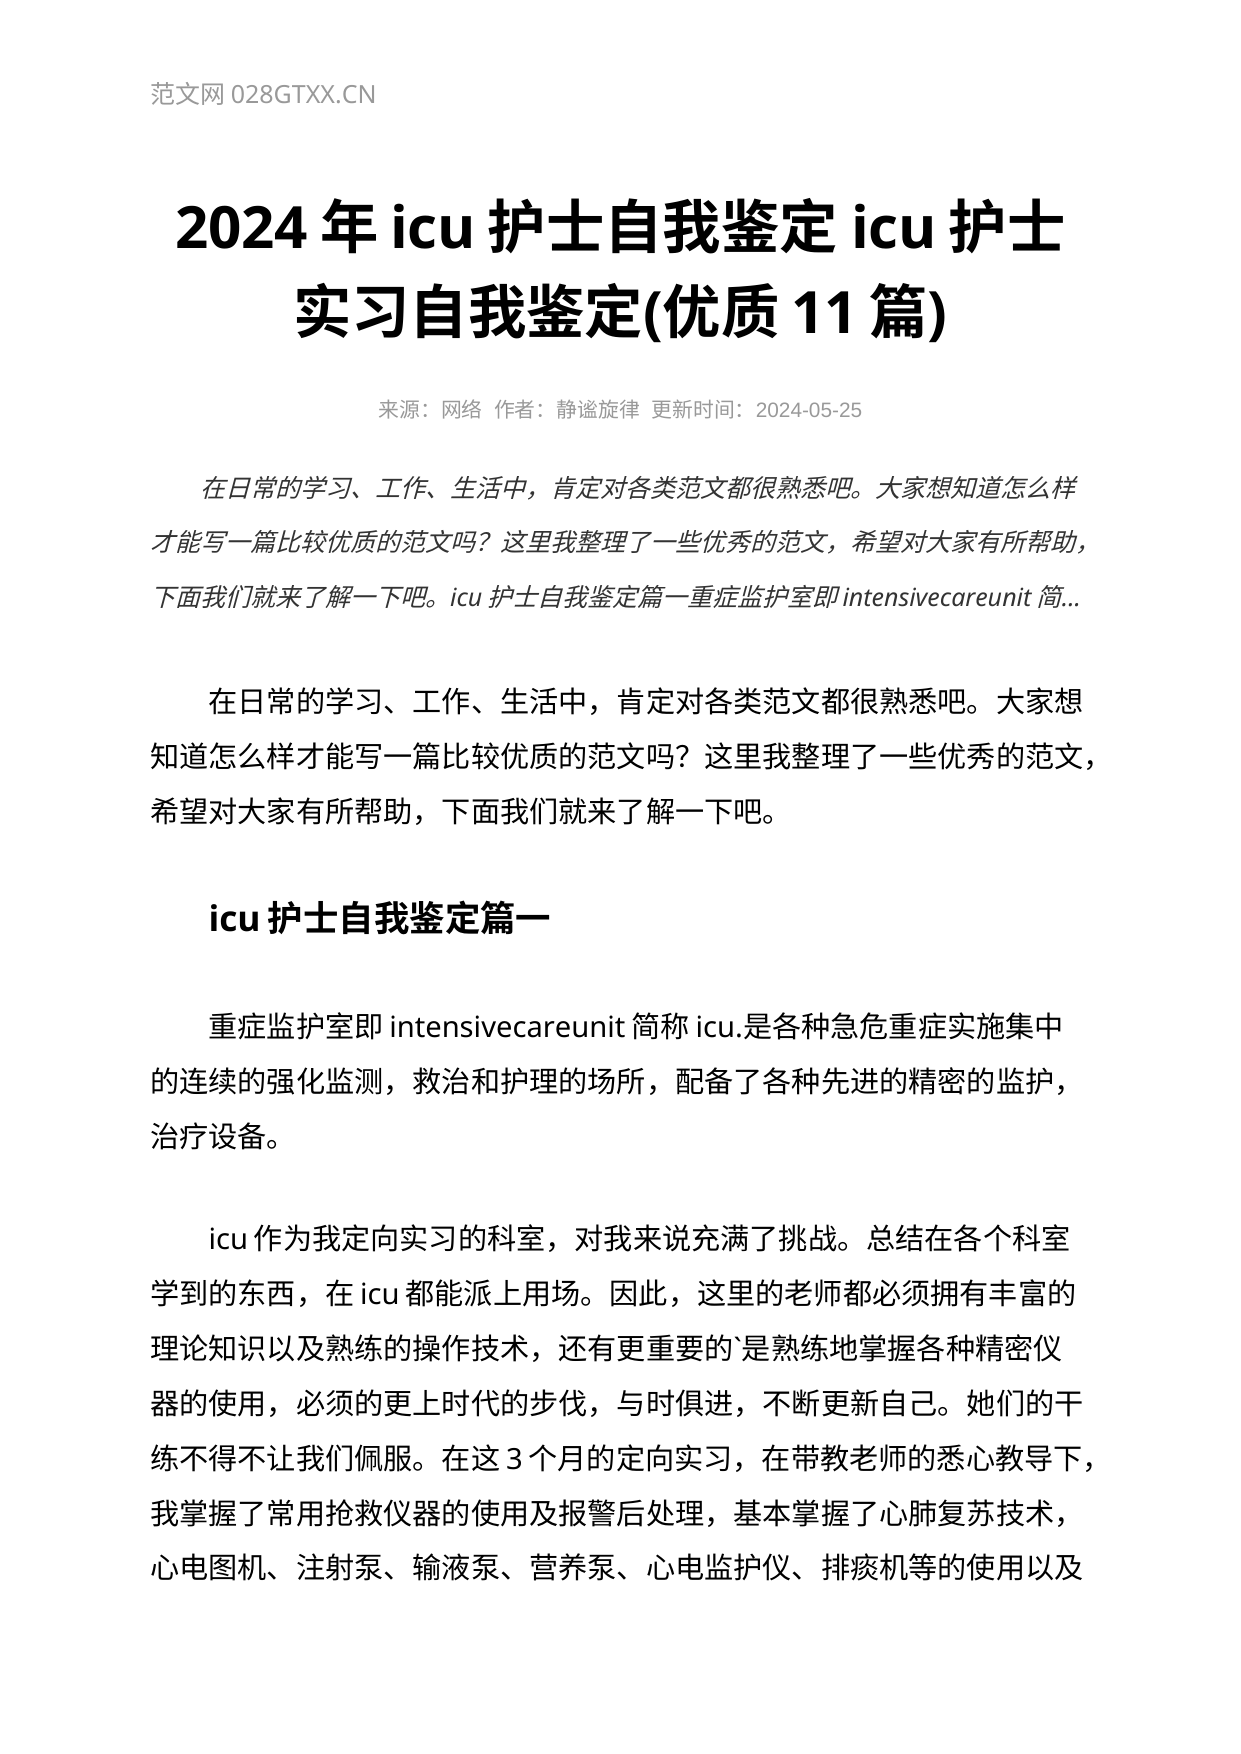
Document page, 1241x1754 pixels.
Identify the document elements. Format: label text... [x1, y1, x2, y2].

text 在日常的学习、工作、生活中，肯定对各类范文都很熟悉吧。大家想知道怎么样才能写一篇比较优质的范文吗？这里我整理了一些优秀的范文，希望对大家有所帮助，下面我们就来了解一下吧。 [150, 678, 1090, 831]
text icu护士自我鉴定篇一 [150, 890, 1090, 941]
text 来源：网络 作者：静谧旋律 更新时间：2024-05-25 [150, 398, 1090, 422]
subtitle 2024年icu护士自我鉴定 icu护士实习自我鉴定(优质11篇) [150, 181, 1090, 351]
text 在日常的学习、工作、生活中，肯定对各类范文都很熟悉吧。大家想知道怎么样才能写一篇比较优质的范文吗？这里我整理了一些优秀的范文，希望对大家有所帮助，下面我们就来了解一下吧。icu护士自我鉴定篇一重症监护室即intensivecareunit简... [150, 468, 1090, 613]
text 重症监护室即intensivecareunit简称icu.是各种急危重症实施集中的连续的强化监测，救治和护理的场所，配备了各种先进的精密的监护，治疗设备。 [150, 1004, 1090, 1156]
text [150, 1215, 1090, 1587]
